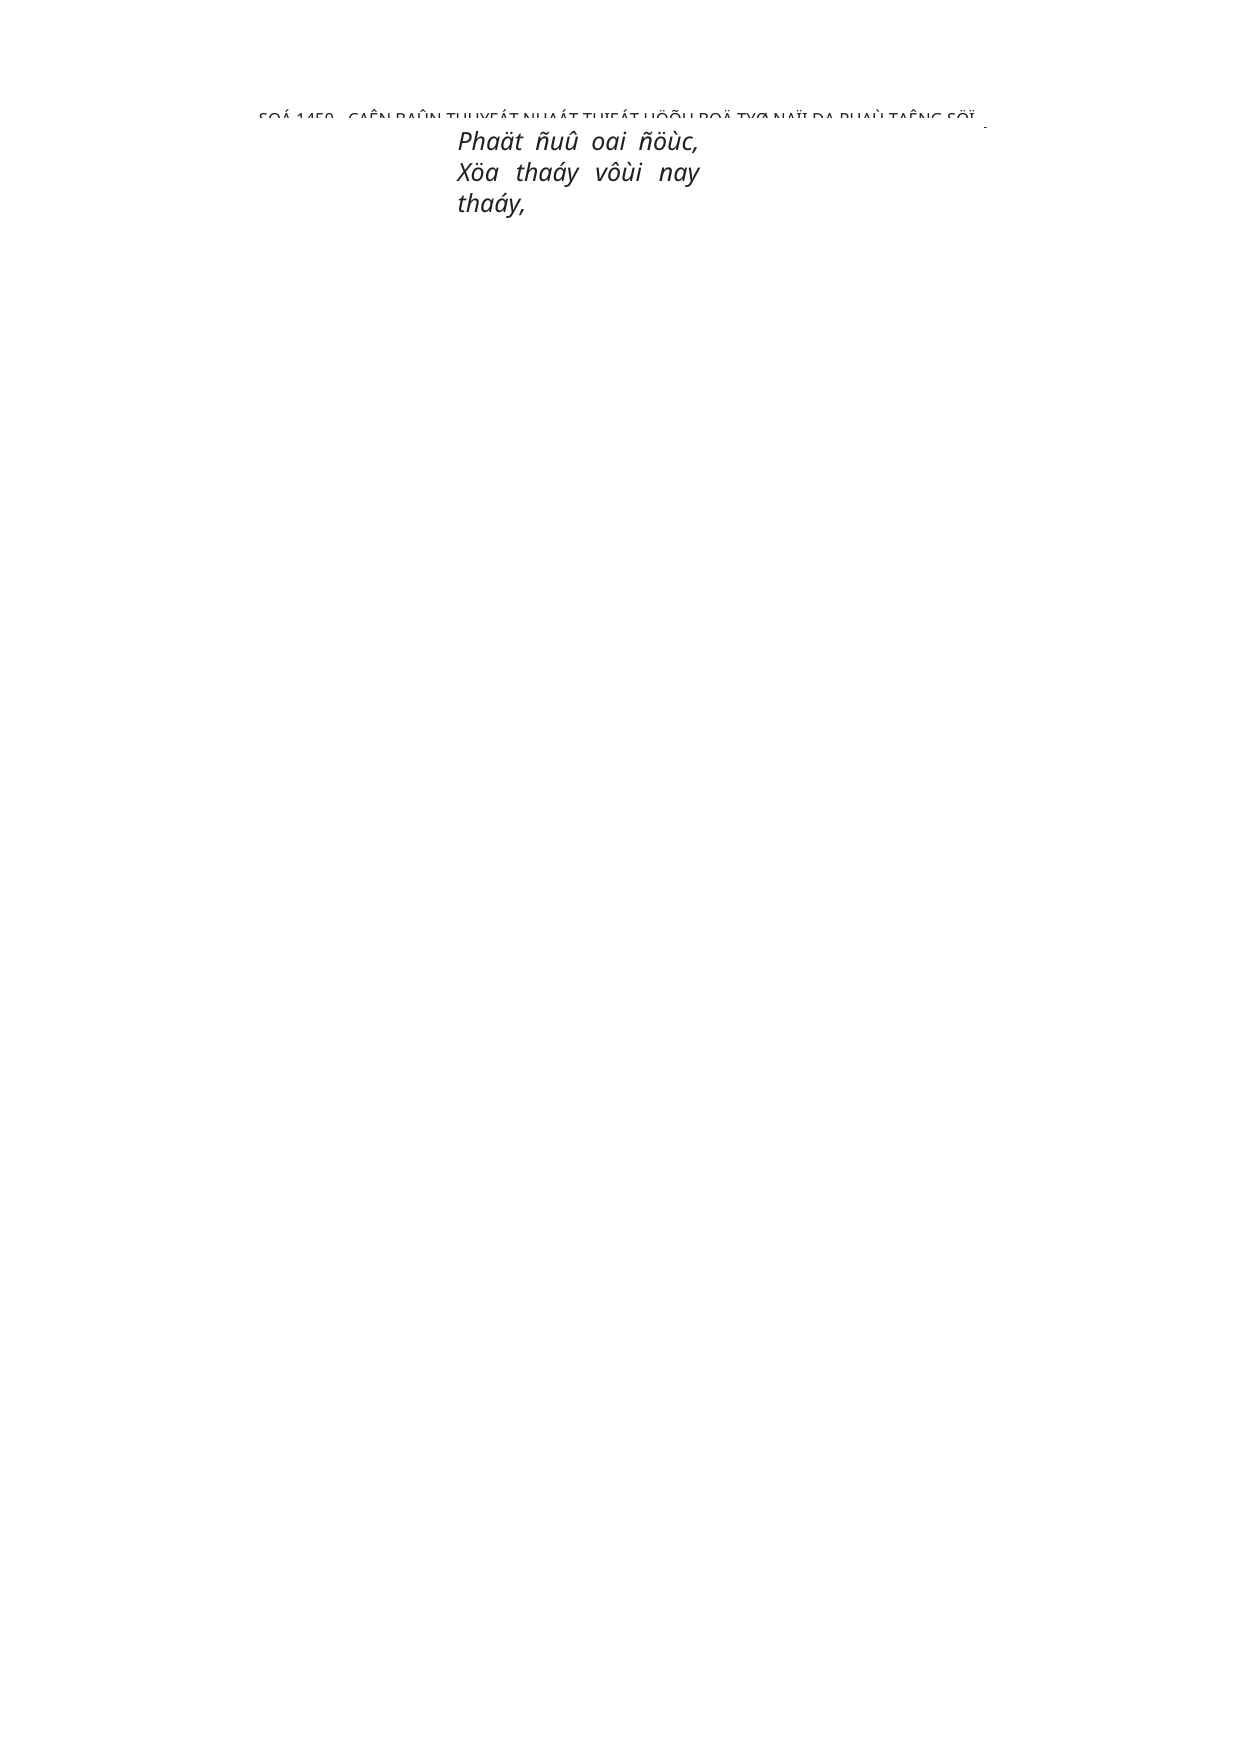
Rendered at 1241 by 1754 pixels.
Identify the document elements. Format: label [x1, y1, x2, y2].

text [457, 125, 699, 220]
